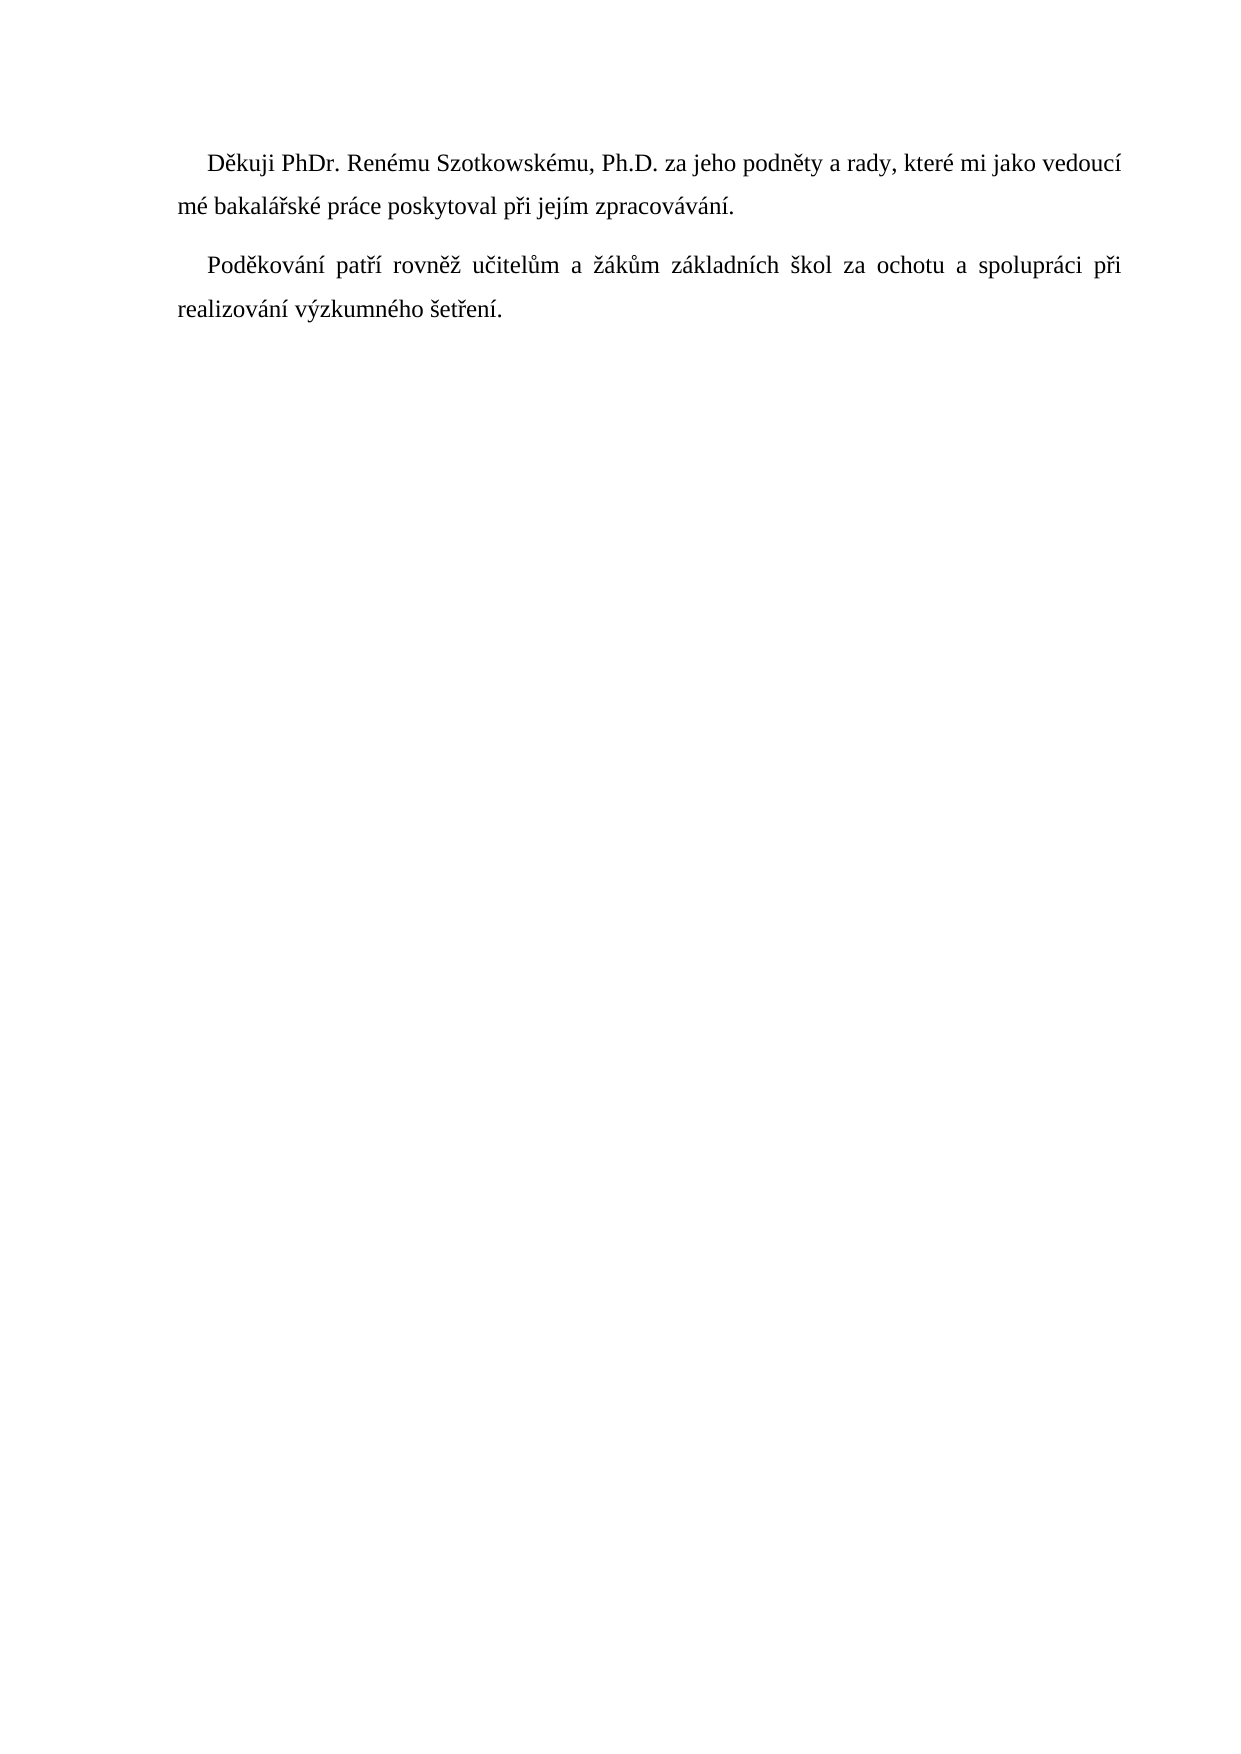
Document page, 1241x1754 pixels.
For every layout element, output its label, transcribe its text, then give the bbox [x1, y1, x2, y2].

text Děkuji PhDr. Renému Szotkowskému, Ph.D. za jeho podněty a rady, které mi jako vedoucí mé bakalářské práce poskytoval při jejím zpracovávání. [177, 148, 1122, 219]
text Poděkování patří rovněž učitelům a žákům základních škol za ochotu a spolupráci při realizování výzkumného šetření. [177, 251, 1122, 322]
